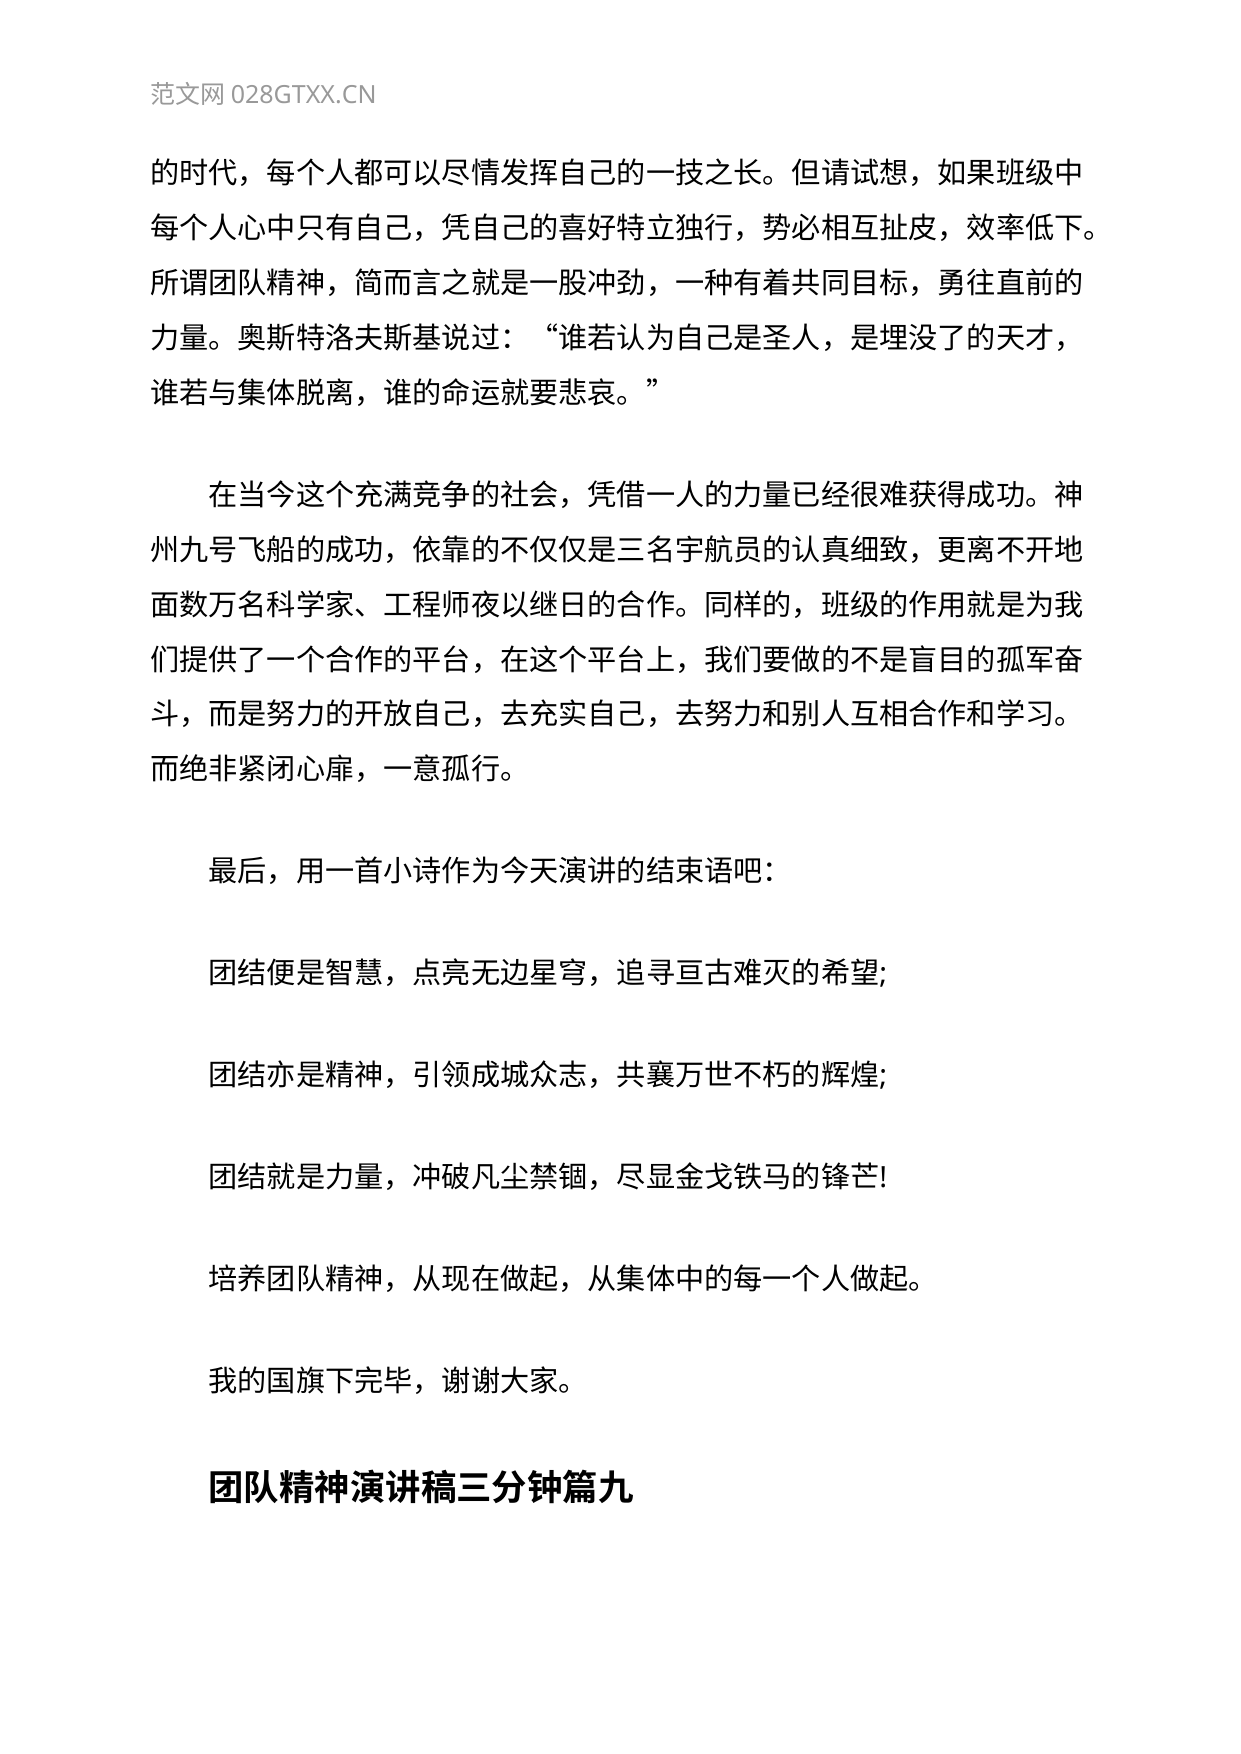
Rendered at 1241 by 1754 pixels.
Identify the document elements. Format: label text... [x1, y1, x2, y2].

text 团结就是力量，冲破凡尘禁锢，尽显金戈铁马的锋芒! [150, 1153, 1090, 1196]
text 团队精神演讲稿三分钟篇九 [150, 1459, 1090, 1510]
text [150, 150, 1090, 412]
text 在当今这个充满竞争的社会，凭借一人的力量已经很难获得成功。神州九号飞船的成功，依靠的不仅仅是三名宇航员的认真细致，更离不开地面数万名科学家、工程师夜以继日的合作。同样的，班级的作用就是为我们提供了一个合作的平台，在这个平台上，我们要做的不是盲目的孤军奋斗，而是努力的开放自己，去充实自己，去努力和别人互相合作和学习。而绝非紧闭心扉，一意孤行。 [150, 471, 1090, 788]
text 我的国旗下完毕，谢谢大家。 [150, 1357, 1090, 1399]
text 培养团队精神，从现在做起，从集体中的每一个人做起。 [150, 1255, 1090, 1298]
text 团结亦是精神，引领成城众志，共襄万世不朽的辉煌; [150, 1051, 1090, 1094]
text 最后，用一首小诗作为今天演讲的结束语吧： [150, 848, 1090, 890]
text 团结便是智慧，点亮无边星穹，追寻亘古难灭的希望; [150, 949, 1090, 992]
